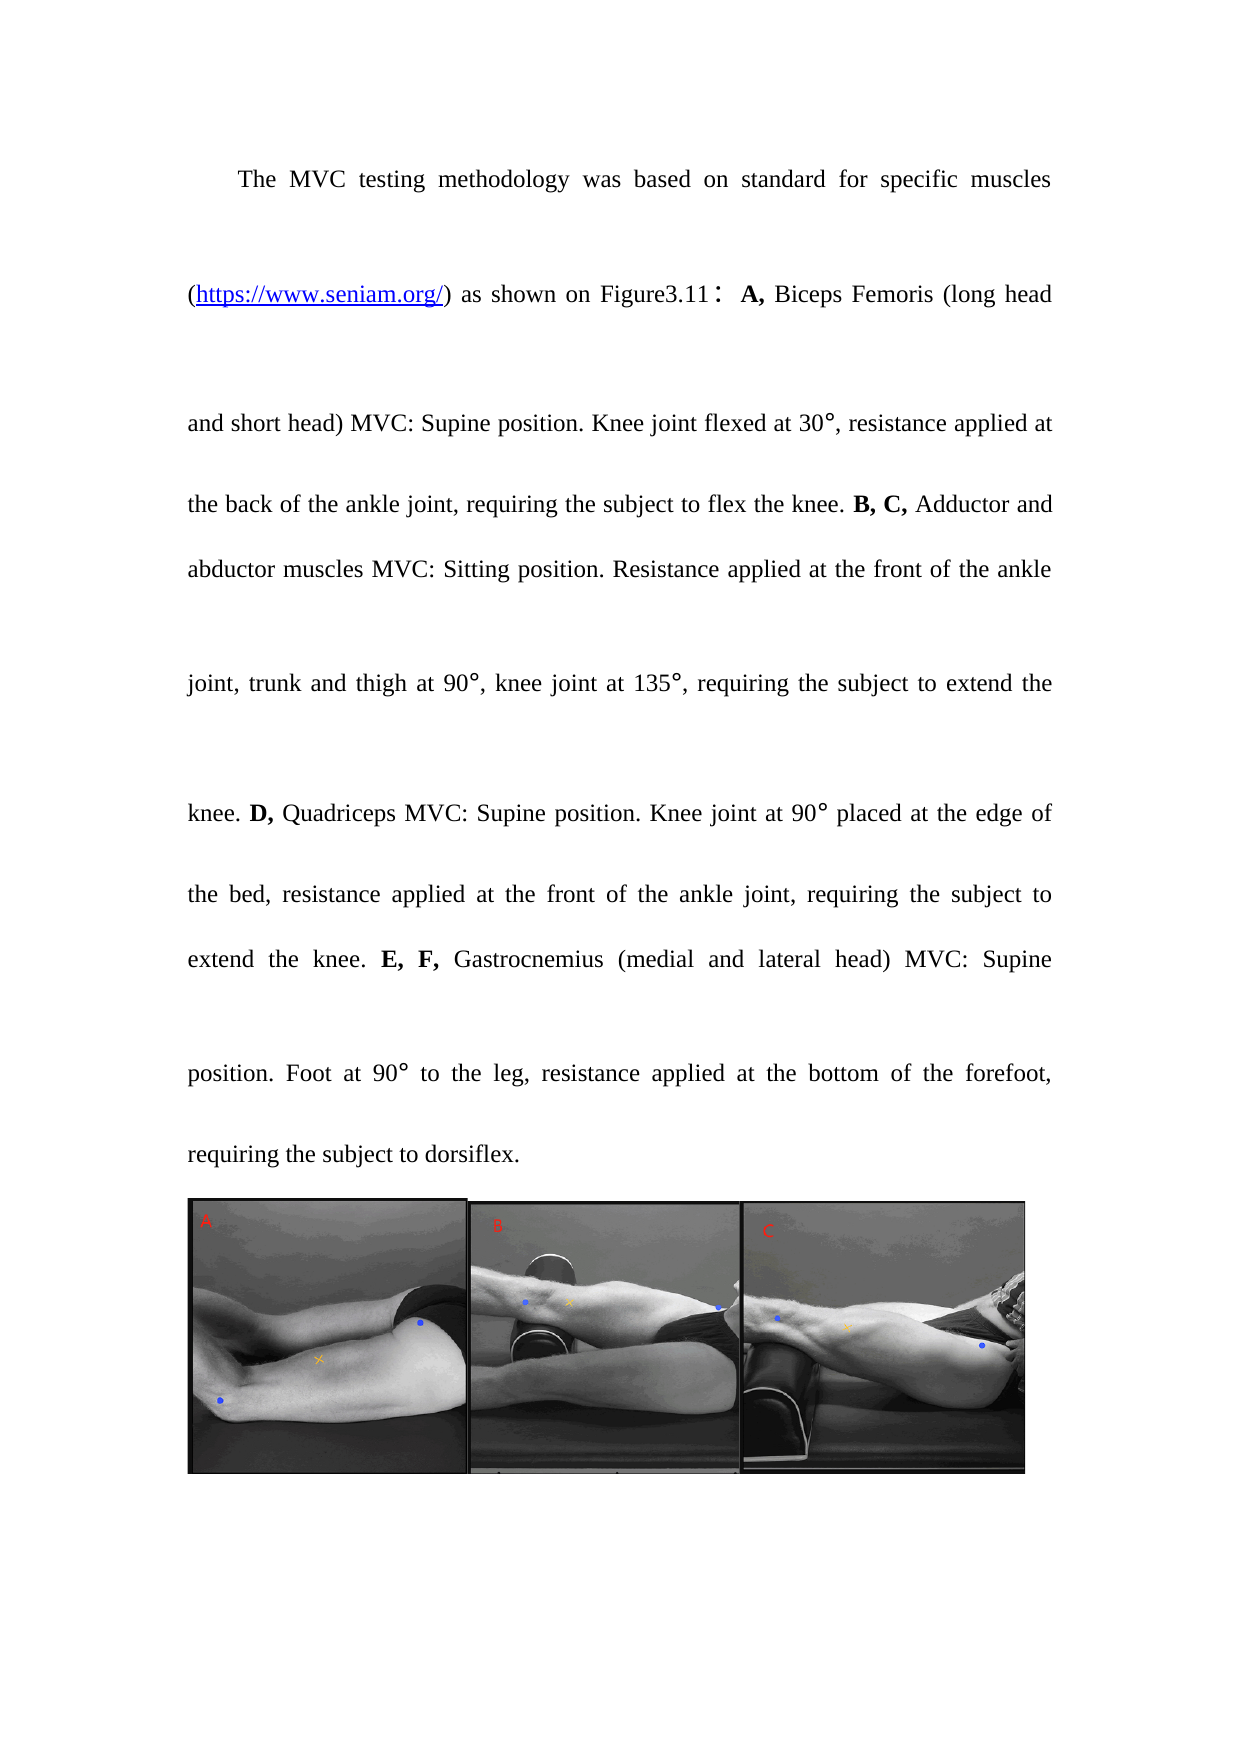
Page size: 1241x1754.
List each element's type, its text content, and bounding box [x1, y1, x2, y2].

picture [187, 1198, 1026, 1474]
text The MVC testing methodology was based on standard for specific muscles (https://www.seniam.org/) as shown on Figure3.11：A, Biceps Femoris (long head and short head) MVC: Supine position. Knee joint flexed at 30°, resistance applied at the back of the ankle joint, requiring the subject to flex the knee. B, C, Adductor and abductor muscles MVC: Sitting position. Resistance applied at the front of the ankle joint, trunk and thigh at 90°, knee joint at 135°, requiring the subject to extend the knee. D, Quadriceps MVC: Supine position. Knee joint at 90° placed at the edge of the bed, resistance applied at the front of the ankle joint, requiring the subject to extend the knee. E, F, Gastrocnemius (medial and lateral head) MVC: Supine position. Foot at 90° to the leg, resistance applied at the bottom of the forefoot, requiring the subject to dorsiflex. [187, 162, 1053, 1169]
